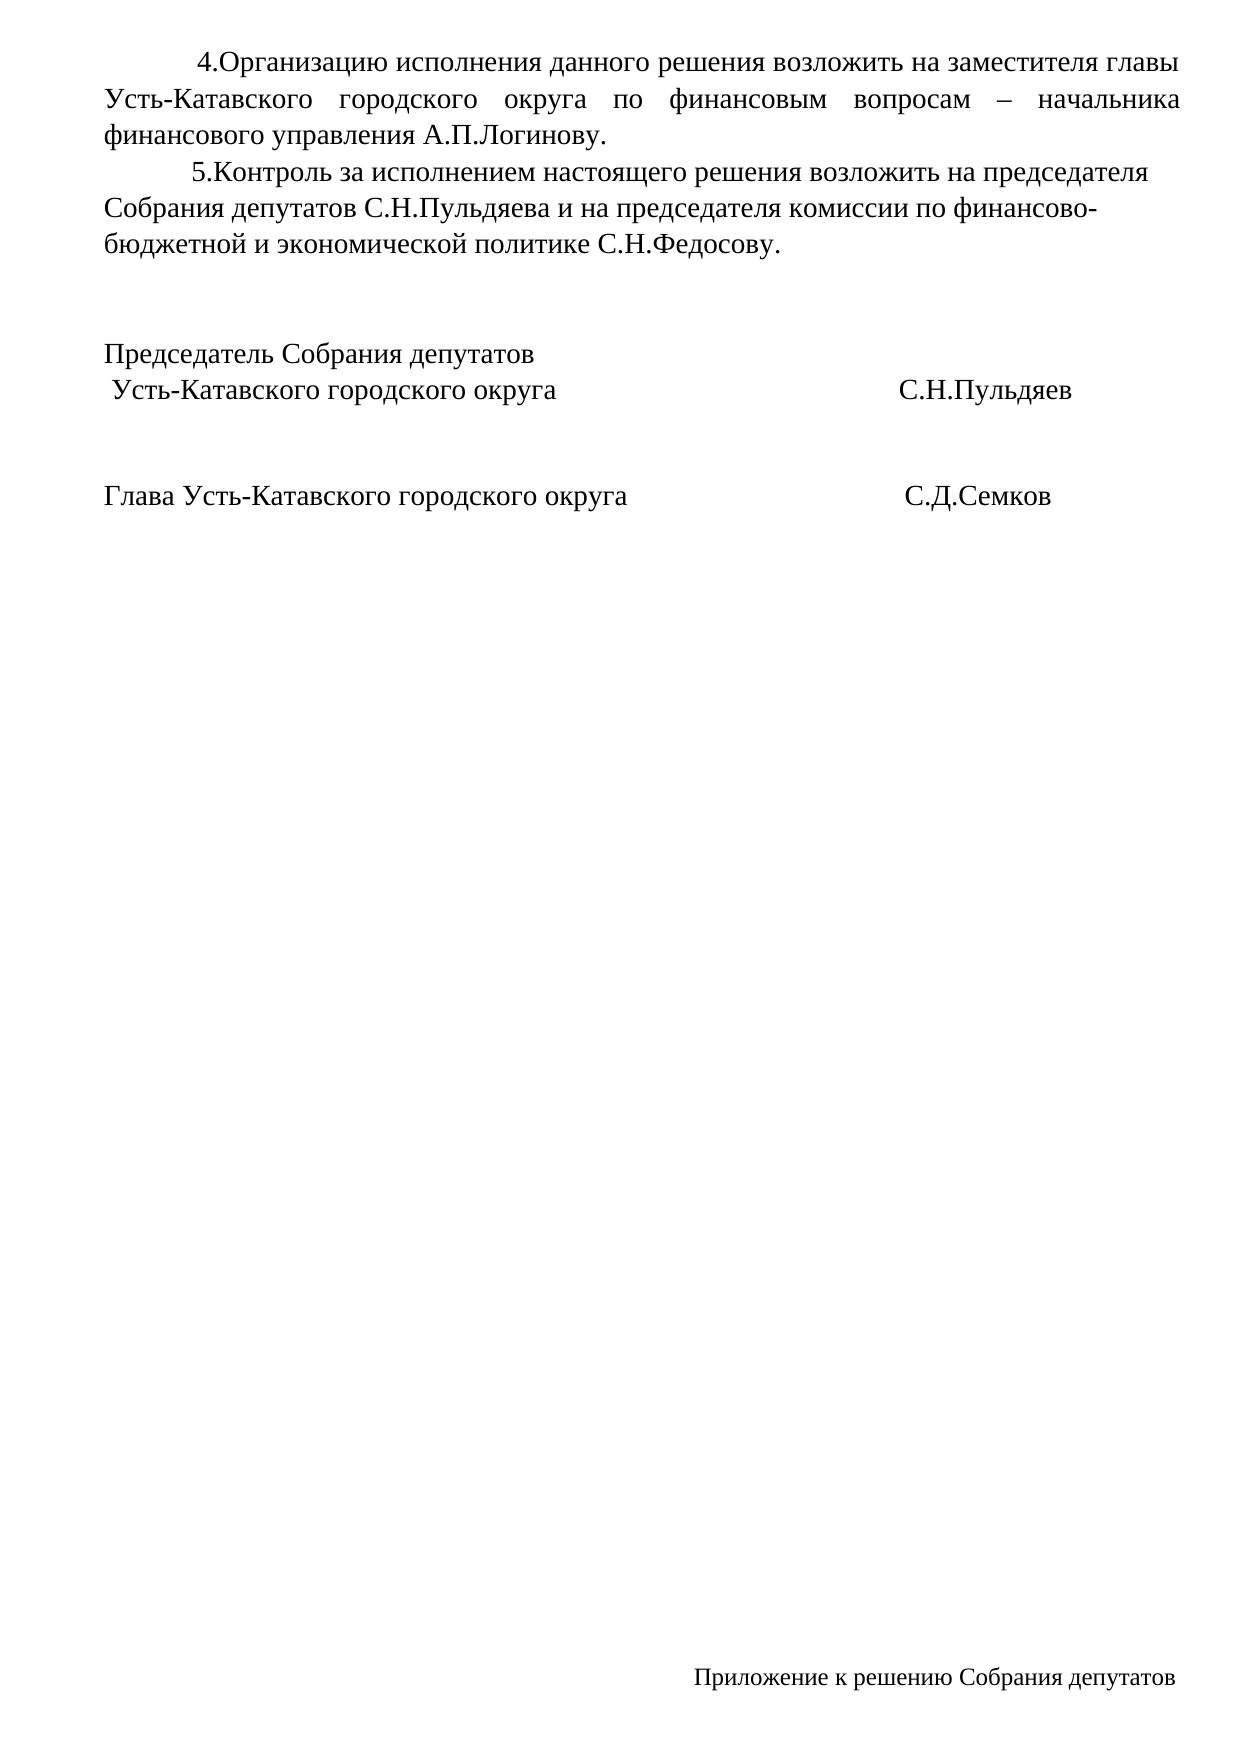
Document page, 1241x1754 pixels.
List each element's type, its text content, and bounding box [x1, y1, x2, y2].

text Председатель Собрания депутатов [103, 336, 1181, 369]
text Глава Усть-Катавского городского округа С.Д.Семков [103, 478, 1181, 512]
text Усть-Катавского городского округа С.Н.Пульдяев [103, 372, 1181, 406]
text Приложение к решению Собрания депутатов [620, 1662, 1181, 1690]
text 4.Организацию исполнения данного решения возложить на заместителя главы Усть-Катавского городского округа по финансовым вопросам – начальника финансового управления А.П.Логинову. [103, 44, 1181, 151]
text 5.Контроль за исполнением настоящего решения возложить на председателя Собрания депутатов С.Н.Пульдяева и на председателя комиссии по финансово-бюджетной и экономической политике С.Н.Федосову. [103, 154, 1181, 260]
